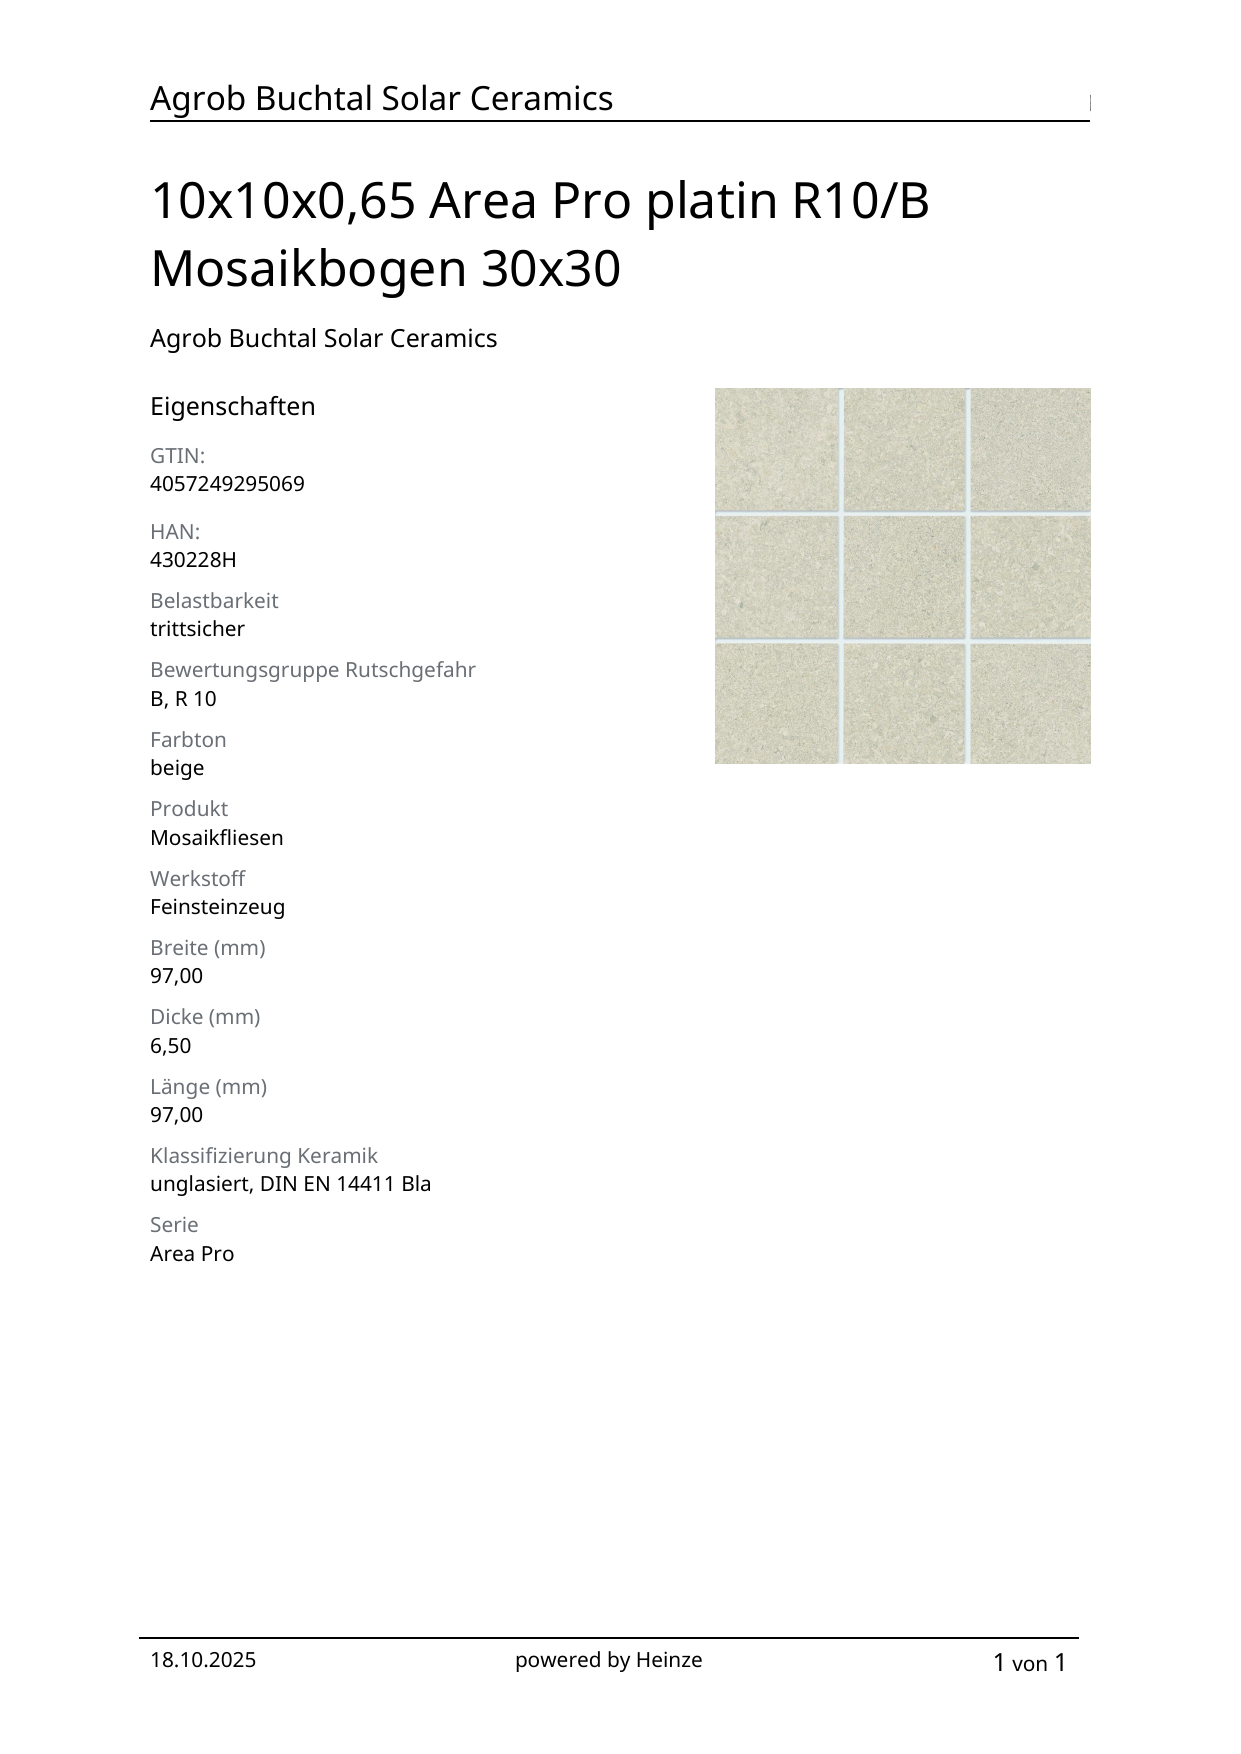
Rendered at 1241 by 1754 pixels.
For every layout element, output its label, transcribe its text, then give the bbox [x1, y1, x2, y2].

text 430228H [150, 545, 715, 574]
text unglasiert, DIN EN 14411 Bla [150, 1169, 1090, 1198]
text Feinsteinzeug [150, 892, 1090, 921]
text GTIN: [150, 441, 715, 469]
text Mosaikfliesen [150, 823, 1090, 851]
text Breite (mm) [150, 933, 1090, 961]
text beige [150, 753, 1090, 782]
picture [715, 388, 1091, 764]
text Länge (mm) [150, 1072, 1090, 1100]
text Agrob Buchtal Solar Ceramics [150, 320, 1090, 354]
text Werkstoff [150, 864, 1090, 892]
text 97,00 [150, 1100, 1090, 1129]
text Belastbarkeit [150, 586, 715, 614]
text trittsicher [150, 614, 715, 643]
text Klassifizierung Keramik [150, 1141, 1090, 1169]
text HAN: [150, 517, 715, 545]
text Bewertungsgruppe Rutschgefahr [150, 656, 715, 684]
text 6,50 [150, 1031, 1090, 1059]
text 4057249295069 [150, 469, 715, 498]
text Area Pro [150, 1239, 1090, 1267]
text Serie [150, 1211, 1090, 1239]
text Dicke (mm) [150, 1002, 1090, 1031]
text Produkt [150, 794, 1090, 823]
text B, R 10 [150, 684, 715, 712]
text 10x10x0,65 Area Pro platin R10/B Mosaikbogen 30x30 [150, 165, 1090, 301]
text Eigenschaften [150, 388, 715, 422]
text Farbton [150, 725, 715, 753]
text 97,00 [150, 961, 1090, 990]
